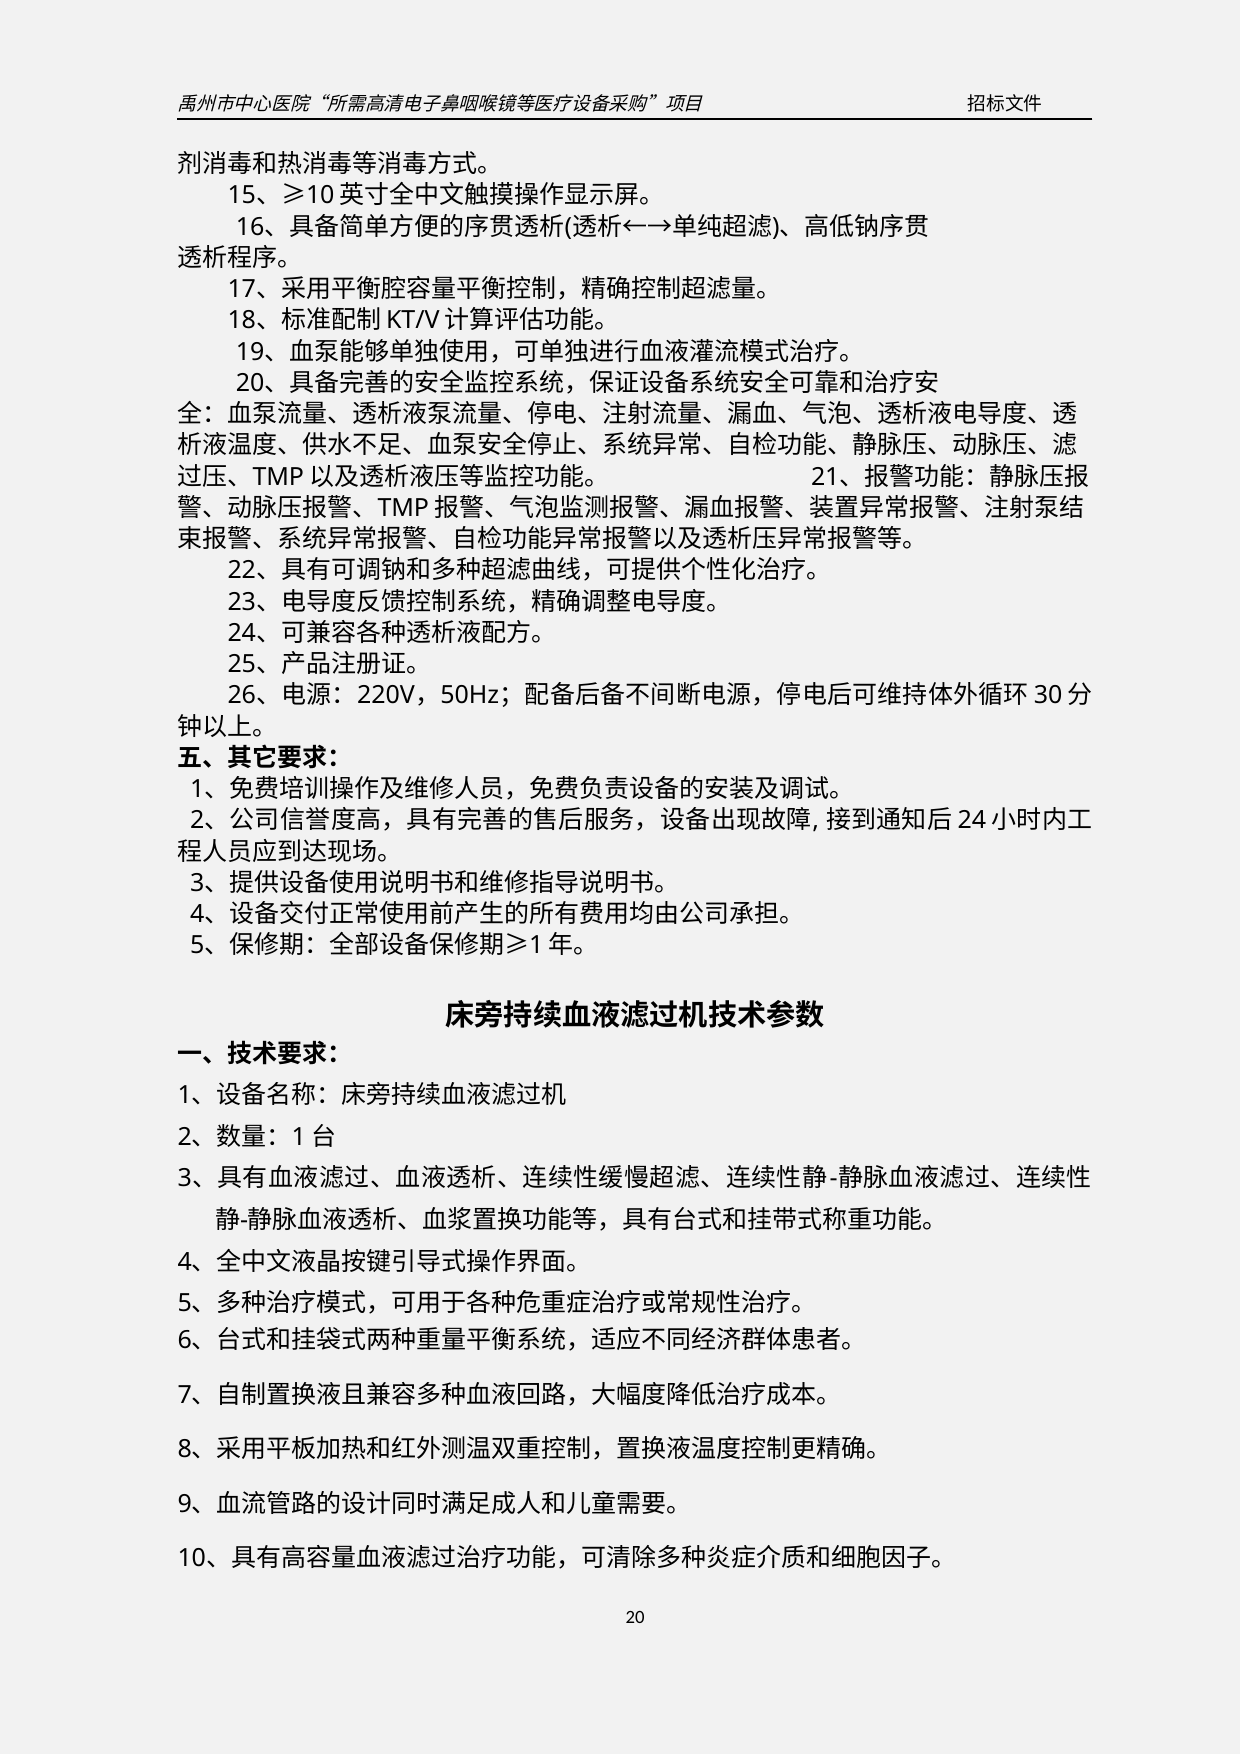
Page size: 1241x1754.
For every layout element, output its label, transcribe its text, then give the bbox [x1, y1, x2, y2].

text 10、具有高容量血液滤过治疗功能，可清除多种炎症介质和细胞因子。 [177, 1537, 1092, 1574]
text 4、全中文液晶按键引导式操作界面。 [177, 1237, 1092, 1278]
text 26、电源：220V，50Hz；配备后备不间断电源，停电后可维持体外循环30分钟以上。 [177, 679, 1092, 741]
text 25、产品注册证。 [177, 648, 1092, 679]
text 五、其它要求： [177, 741, 1092, 773]
text 4、设备交付正常使用前产生的所有费用均由公司承担。 [177, 898, 1092, 929]
text 19、血泵能够单独使用，可单独进行血液灌流模式治疗。 [236, 335, 1092, 366]
text 24、可兼容各种透析液配方。 [177, 616, 1092, 648]
text 透析程序。 [177, 241, 1092, 273]
text 15、≥10英寸全中文触摸操作显示屏。 [177, 179, 1092, 210]
text 剂消毒和热消毒等消毒方式。 [177, 148, 1092, 179]
text 1、免费培训操作及维修人员，免费负责设备的安装及调试。 [177, 773, 1092, 804]
text 17、采用平衡腔容量平衡控制，精确控制超滤量。 [177, 273, 1092, 304]
text 6、台式和挂袋式两种重量平衡系统，适应不同经济群体患者。 [177, 1320, 1092, 1356]
text 9、血流管路的设计同时满足成人和儿童需要。 [177, 1483, 1092, 1519]
text 22、具有可调钠和多种超滤曲线，可提供个性化治疗。 [177, 554, 1092, 585]
text 3、具有血液滤过、血液透析、连续性缓慢超滤、连续性静-静脉血液滤过、连续性静-静脉血液透析、血浆置换功能等，具有台式和挂带式称重功能。 [177, 1153, 1092, 1237]
text 20、具备完善的安全监控系统，保证设备系统安全可靠和治疗安 [236, 366, 1092, 398]
text 7、自制置换液且兼容多种血液回路，大幅度降低治疗成本。 [177, 1374, 1092, 1411]
text 5、保修期：全部设备保修期≥1年。 [177, 929, 1092, 960]
text 3、提供设备使用说明书和维修指导说明书。 [177, 866, 1092, 898]
text 18、标准配制KT/V计算评估功能。 [177, 304, 1092, 335]
text 全：血泵流量、透析液泵流量、停电、注射流量、漏血、气泡、透析液电导度、透析液温度、供水不足、血泵安全停止、系统异常、自检功能、静脉压、动脉压、滤过压、TMP以及透析液压等监控功能。 21、报警功能：静脉压报警、动脉压报警、TMP报警、气泡监测报警、漏血报警、装置异常报警、注射泵结束报警、系统异常报警、自检功能异常报警以及透析压异常报警等。 [177, 398, 1092, 554]
text 16、具备简单方便的序贯透析(透析←→单纯超滤)、高低钠序贯 [236, 210, 1092, 241]
text 床旁持续血液滤过机技术参数 [177, 991, 1092, 1034]
list 设备名称：床旁持续血液滤过机 [177, 1070, 1092, 1112]
list 数量：1台 [177, 1112, 1092, 1153]
text 23、电导度反馈控制系统，精确调整电导度。 [177, 585, 1092, 616]
text 8、采用平板加热和红外测温双重控制，置换液温度控制更精确。 [177, 1429, 1092, 1465]
text 5、多种治疗模式，可用于各种危重症治疗或常规性治疗。 [177, 1278, 1092, 1320]
text 2、公司信誉度高，具有完善的售后服务，设备出现故障, 接到通知后24小时内工程人员应到达现场。 [177, 804, 1092, 866]
list 技术要求： [177, 1034, 1092, 1070]
